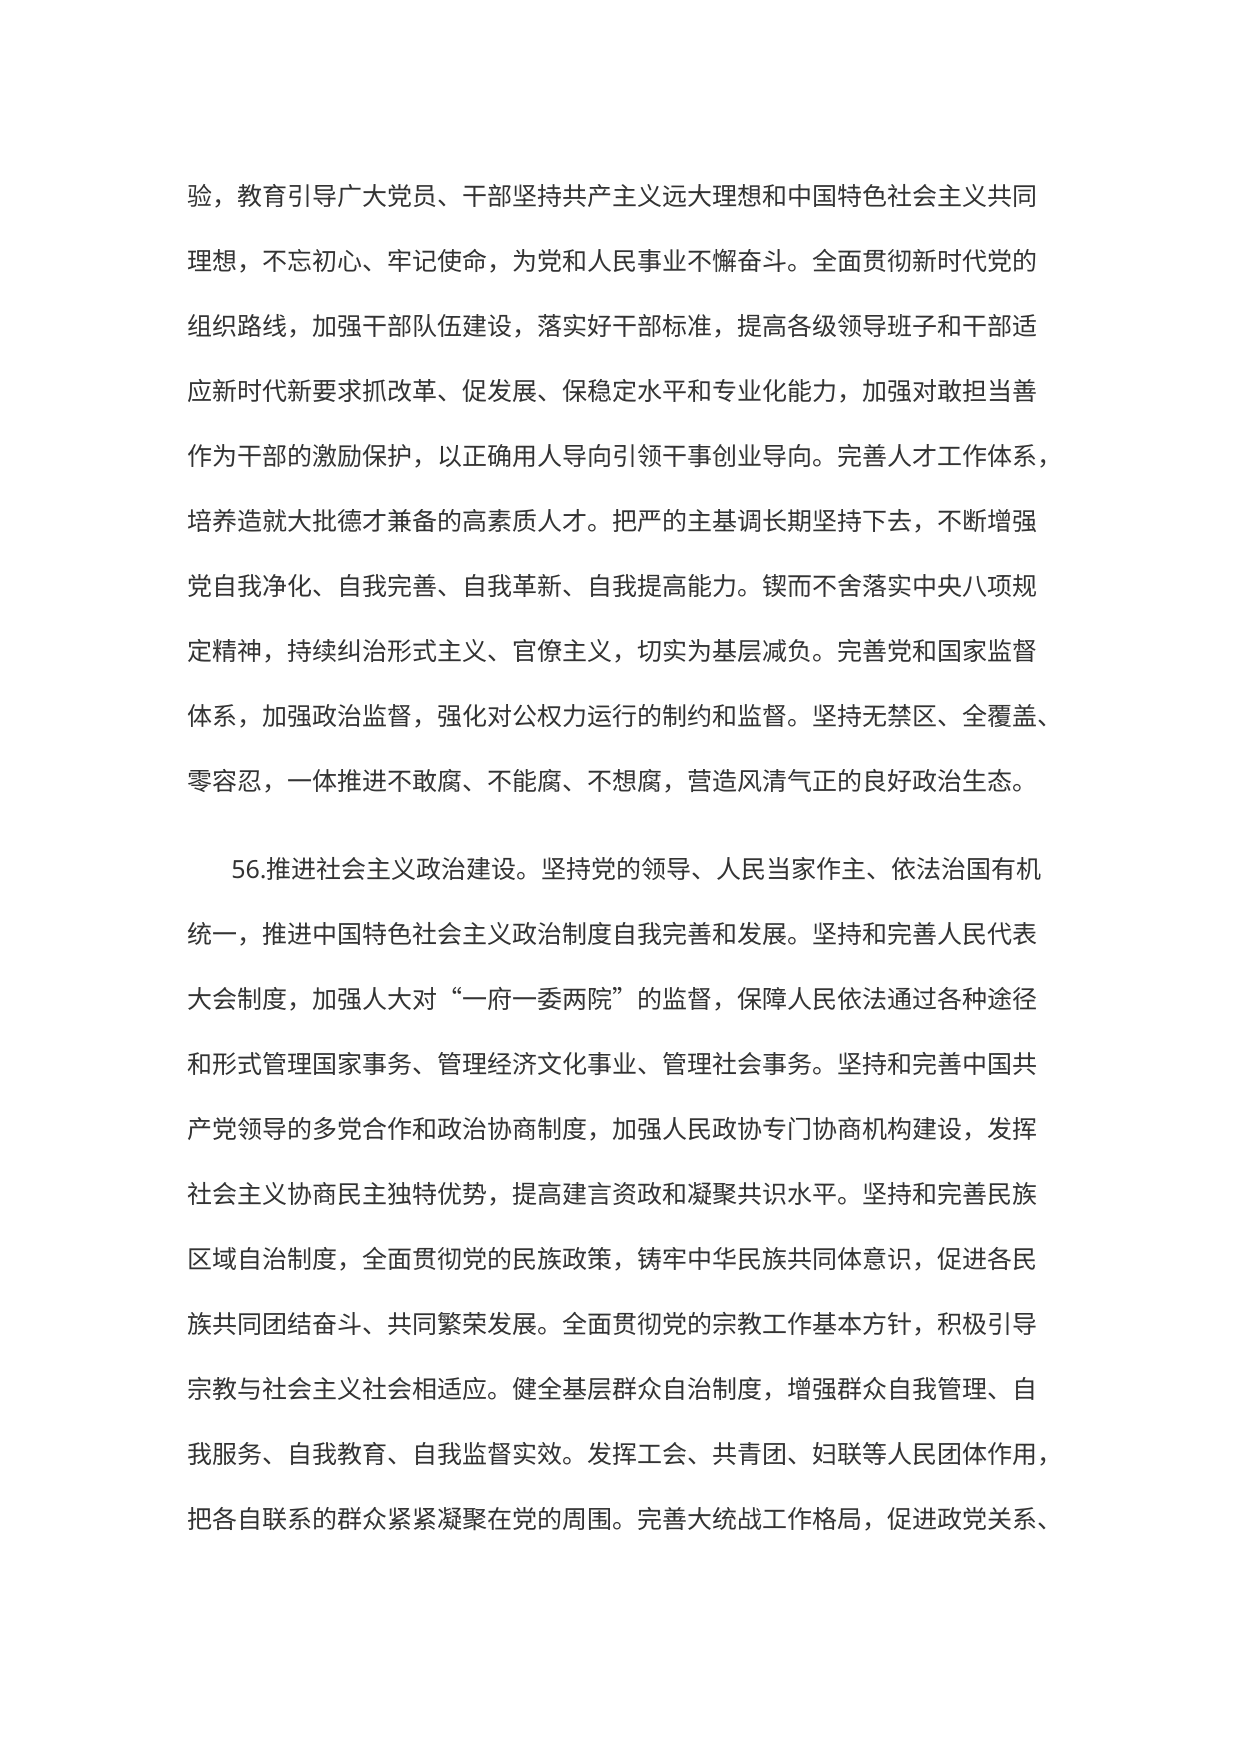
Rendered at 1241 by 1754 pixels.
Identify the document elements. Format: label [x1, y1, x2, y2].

text [187, 835, 1053, 1550]
text [187, 162, 1053, 812]
